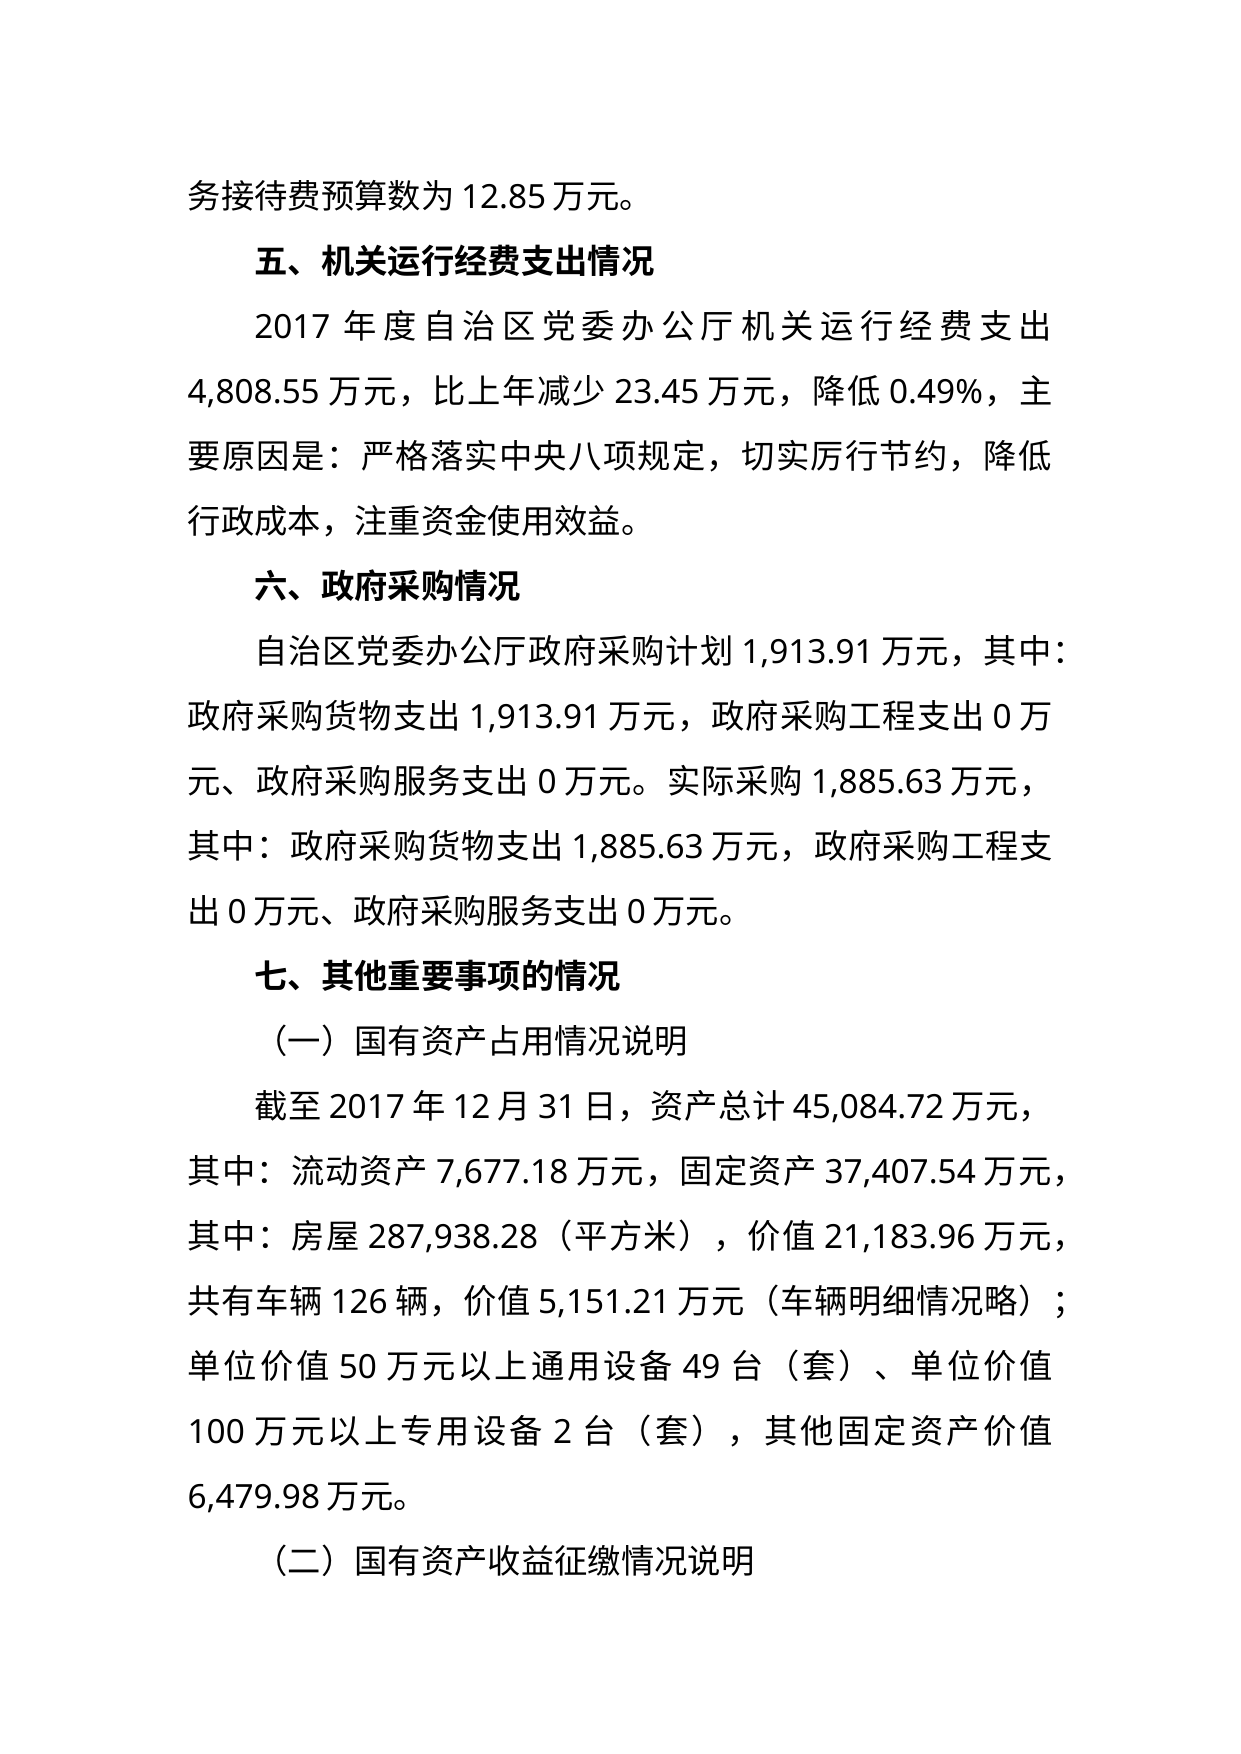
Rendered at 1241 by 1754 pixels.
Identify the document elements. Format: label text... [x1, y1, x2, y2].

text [187, 162, 1053, 227]
text （一）国有资产占用情况说明 [187, 1007, 1053, 1072]
text 五、机关运行经费支出情况 [187, 227, 1053, 292]
text 六、政府采购情况 [187, 552, 1053, 617]
text 自治区党委办公厅政府采购计划1,913.91万元，其中：政府采购货物支出1,913.91万元，政府采购工程支出0万元、政府采购服务支出0万元。实际采购1,885.63万元，其中：政府采购货物支出1,885.63万元，政府采购工程支出0万元、政府采购服务支出0万元。 [187, 617, 1053, 942]
text 2017年度自治区党委办公厅机关运行经费支出4,808.55万元，比上年减少23.45万元，降低0.49%，主要原因是：严格落实中央八项规定，切实厉行节约，降低行政成本，注重资金使用效益。 [187, 292, 1053, 552]
text （二）国有资产收益征缴情况说明 [187, 1527, 1053, 1592]
text 七、其他重要事项的情况 [187, 942, 1053, 1007]
text 截至2017年12月31日，资产总计45,084.72万元，其中：流动资产7,677.18万元，固定资产37,407.54万元，其中：房屋287,938.28（平方米），价值21,183.96万元，共有车辆126辆，价值5,151.21万元（车辆明细情况略）；单位价值50万元以上通用设备49台（套）、单位价值100万元以上专用设备2台（套），其他固定资产价值6,479.98万元。 [187, 1072, 1053, 1527]
